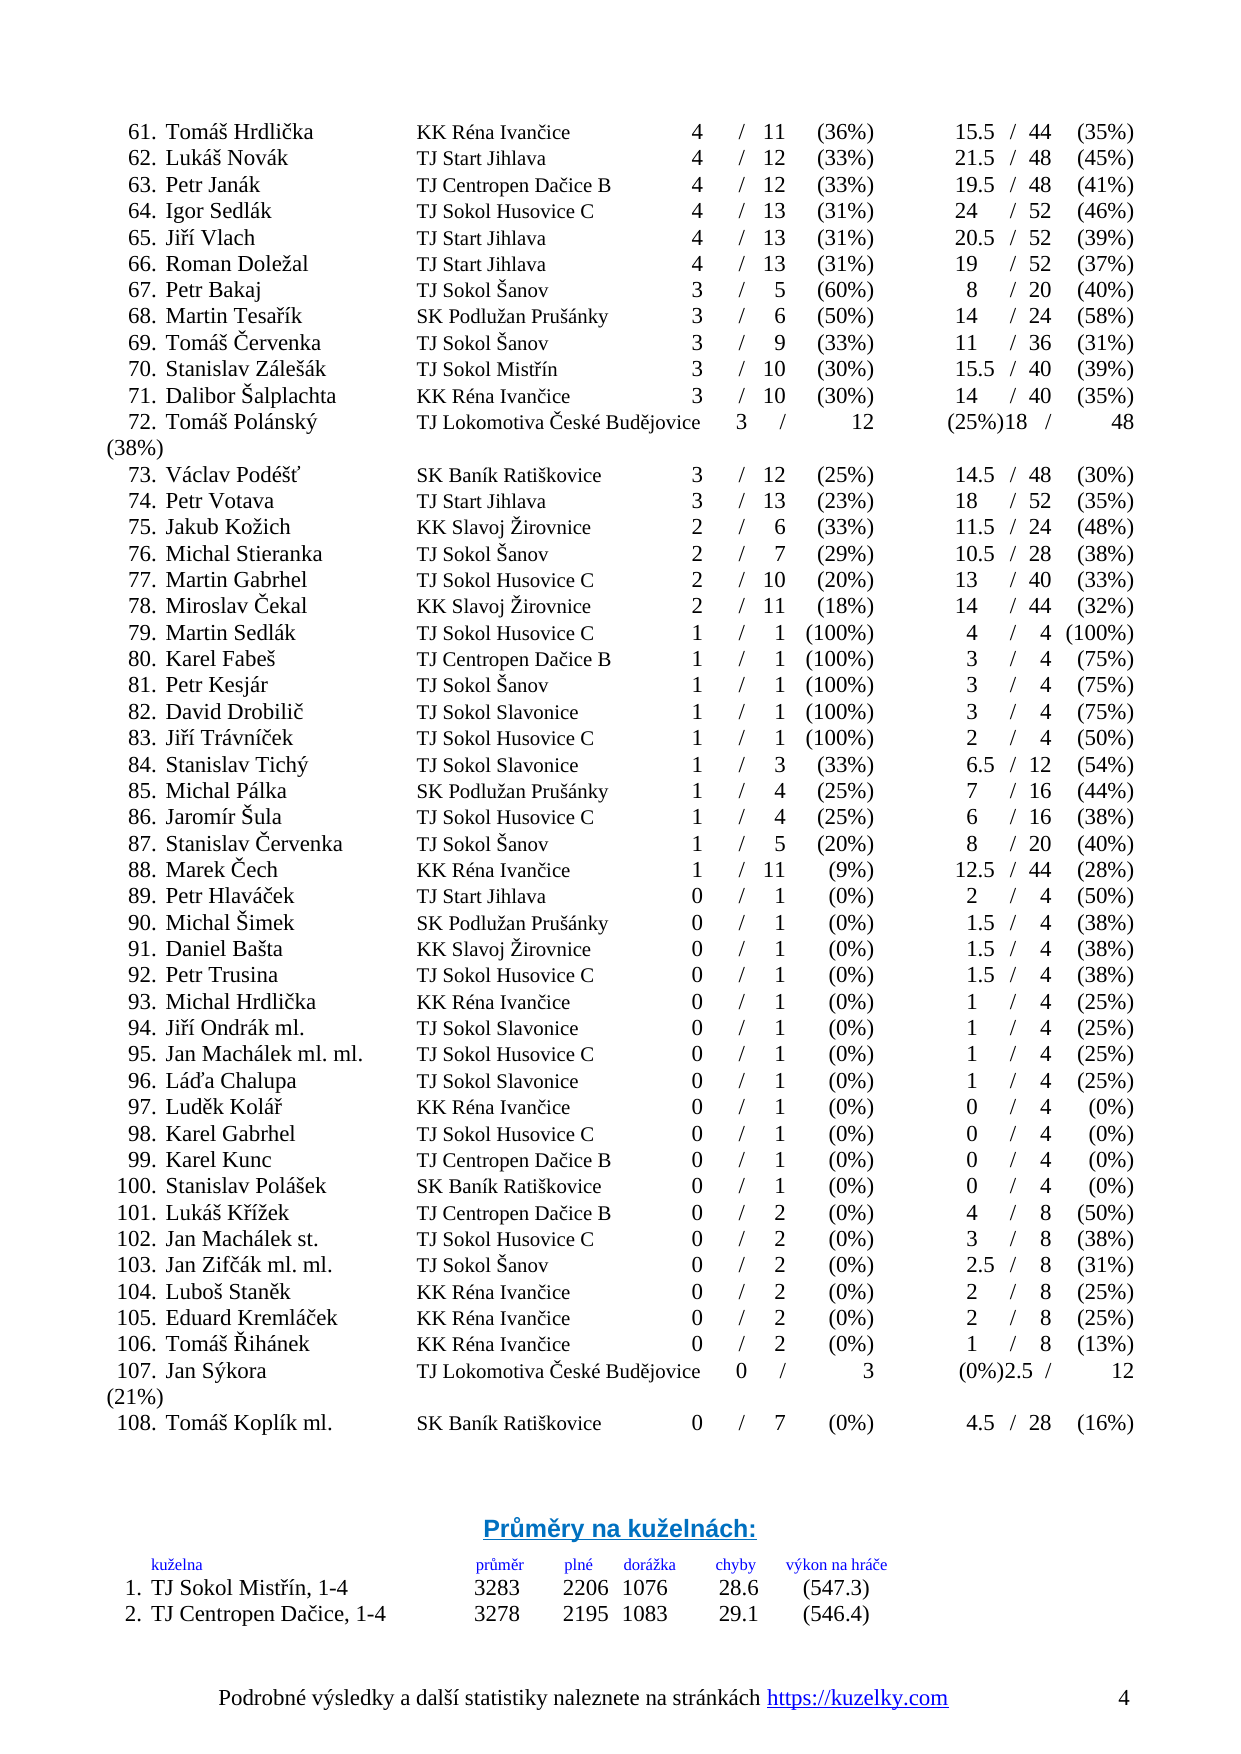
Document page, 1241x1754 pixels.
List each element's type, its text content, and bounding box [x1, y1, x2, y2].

text 80. Karel Fabeš TJ Centropen Dačice B 1 / 1 (100%) 3 / 4 (75%) [106, 645, 1134, 672]
text 82. David Drobilič TJ Sokol Slavonice 1 / 1 (100%) 3 / 4 (75%) [106, 698, 1134, 724]
text 61. Tomáš Hrdlička KK Réna Ivančice 4 / 11 (36%) 15.5 / 44 (35%) [106, 118, 1134, 144]
text 62. Lukáš Novák TJ Start Jihlava 4 / 12 (33%) 21.5 / 48 (45%) [106, 144, 1134, 171]
text 2. TJ Centropen Dačice, 1-4 3278 2195 1083 29.1 (546.4) [106, 1600, 1134, 1627]
text 105. Eduard Kremláček KK Réna Ivančice 0 / 2 (0%) 2 / 8 (25%) [106, 1304, 1134, 1330]
text 91. Daniel Bašta KK Slavoj Žirovnice 0 / 1 (0%) 1.5 / 4 (38%) [106, 935, 1134, 961]
text 78. Miroslav Čekal KK Slavoj Žirovnice 2 / 11 (18%) 14 / 44 (32%) [106, 592, 1134, 619]
text 67. Petr Bakaj TJ Sokol Šanov 3 / 5 (60%) 8 / 20 (40%) [106, 276, 1134, 303]
text 66. Roman Doležal TJ Start Jihlava 4 / 13 (31%) 19 / 52 (37%) [106, 250, 1134, 276]
text 107. Jan Sýkora TJ Lokomotiva České Budějovice 0 / 3 (0%) 2.5 / 12 (21%) [106, 1357, 1134, 1409]
text 93. Michal Hrdlička KK Réna Ivančice 0 / 1 (0%) 1 / 4 (25%) [106, 988, 1134, 1014]
text 97. Luděk Kolář KK Réna Ivančice 0 / 1 (0%) 0 / 4 (0%) [106, 1093, 1134, 1119]
text 76. Michal Stieranka TJ Sokol Šanov 2 / 7 (29%) 10.5 / 28 (38%) [106, 540, 1134, 566]
text 77. Martin Gabrhel TJ Sokol Husovice C 2 / 10 (20%) 13 / 40 (33%) [106, 566, 1134, 592]
text 108. Tomáš Koplík ml. SK Baník Ratiškovice 0 / 7 (0%) 4.5 / 28 (16%) [106, 1409, 1134, 1436]
text 68. Martin Tesařík SK Podlužan Prušánky 3 / 6 (50%) 14 / 24 (58%) [106, 303, 1134, 329]
text 92. Petr Trusina TJ Sokol Husovice C 0 / 1 (0%) 1.5 / 4 (38%) [106, 961, 1134, 988]
text 100. Stanislav Polášek SK Baník Ratiškovice 0 / 1 (0%) 0 / 4 (0%) [106, 1172, 1134, 1199]
text 69. Tomáš Červenka TJ Sokol Šanov 3 / 9 (33%) 11 / 36 (31%) [106, 329, 1134, 355]
text 88. Marek Čech KK Réna Ivančice 1 / 11 (9%) 12.5 / 44 (28%) [106, 856, 1134, 882]
text 103. Jan Zifčák ml. ml. TJ Sokol Šanov 0 / 2 (0%) 2.5 / 8 (31%) [106, 1251, 1134, 1278]
text 85. Michal Pálka SK Podlužan Prušánky 1 / 4 (25%) 7 / 16 (44%) [106, 777, 1134, 803]
text 72. Tomáš Polánský TJ Lokomotiva České Budějovice 3 / 12 (25%) 18 / 48 (38%) [106, 408, 1134, 461]
text 104. Luboš Staněk KK Réna Ivančice 0 / 2 (0%) 2 / 8 (25%) [106, 1278, 1134, 1304]
text 64. Igor Sedlák TJ Sokol Husovice C 4 / 13 (31%) 24 / 52 (46%) [106, 197, 1134, 223]
text 101. Lukáš Křížek TJ Centropen Dačice B 0 / 2 (0%) 4 / 8 (50%) [106, 1199, 1134, 1225]
text 1. TJ Sokol Mistřín, 1-4 3283 2206 1076 28.6 (547.3) [106, 1574, 1134, 1600]
text 71. Dalibor Šalplachta KK Réna Ivančice 3 / 10 (30%) 14 / 40 (35%) [106, 382, 1134, 408]
text 98. Karel Gabrhel TJ Sokol Husovice C 0 / 1 (0%) 0 / 4 (0%) [106, 1119, 1134, 1146]
text 102. Jan Machálek st. TJ Sokol Husovice C 0 / 2 (0%) 3 / 8 (38%) [106, 1225, 1134, 1251]
text 99. Karel Kunc TJ Centropen Dačice B 0 / 1 (0%) 0 / 4 (0%) [106, 1146, 1134, 1172]
text 106. Tomáš Řihánek KK Réna Ivančice 0 / 2 (0%) 1 / 8 (13%) [106, 1330, 1134, 1357]
text 79. Martin Sedlák TJ Sokol Husovice C 1 / 1 (100%) 4 / 4 (100%) [106, 619, 1134, 645]
text 94. Jiří Ondrák ml. TJ Sokol Slavonice 0 / 1 (0%) 1 / 4 (25%) [106, 1014, 1134, 1041]
text 96. Láďa Chalupa TJ Sokol Slavonice 0 / 1 (0%) 1 / 4 (25%) [106, 1067, 1134, 1093]
text 70. Stanislav Zálešák TJ Sokol Mistřín 3 / 10 (30%) 15.5 / 40 (39%) [106, 355, 1134, 382]
text 63. Petr Janák TJ Centropen Dačice B 4 / 12 (33%) 19.5 / 48 (41%) [106, 171, 1134, 197]
text 83. Jiří Trávníček TJ Sokol Husovice C 1 / 1 (100%) 2 / 4 (50%) [106, 724, 1134, 751]
text kuželna průměr plné dorážka chyby výkon na hráče [106, 1555, 1134, 1574]
text Průměry na kuželnách: [94, 1513, 1145, 1542]
text 65. Jiří Vlach TJ Start Jihlava 4 / 13 (31%) 20.5 / 52 (39%) [106, 223, 1134, 250]
text 86. Jaromír Šula TJ Sokol Husovice C 1 / 4 (25%) 6 / 16 (38%) [106, 803, 1134, 830]
text 90. Michal Šimek SK Podlužan Prušánky 0 / 1 (0%) 1.5 / 4 (38%) [106, 909, 1134, 935]
text 73. Václav Podéšť SK Baník Ratiškovice 3 / 12 (25%) 14.5 / 48 (30%) [106, 461, 1134, 487]
text 84. Stanislav Tichý TJ Sokol Slavonice 1 / 3 (33%) 6.5 / 12 (54%) [106, 751, 1134, 777]
text 81. Petr Kesjár TJ Sokol Šanov 1 / 1 (100%) 3 / 4 (75%) [106, 672, 1134, 698]
text 74. Petr Votava TJ Start Jihlava 3 / 13 (23%) 18 / 52 (35%) [106, 487, 1134, 513]
text 95. Jan Machálek ml. ml. TJ Sokol Husovice C 0 / 1 (0%) 1 / 4 (25%) [106, 1041, 1134, 1067]
text 89. Petr Hlaváček TJ Start Jihlava 0 / 1 (0%) 2 / 4 (50%) [106, 882, 1134, 909]
text 87. Stanislav Červenka TJ Sokol Šanov 1 / 5 (20%) 8 / 20 (40%) [106, 830, 1134, 856]
text 75. Jakub Kožich KK Slavoj Žirovnice 2 / 6 (33%) 11.5 / 24 (48%) [106, 513, 1134, 540]
